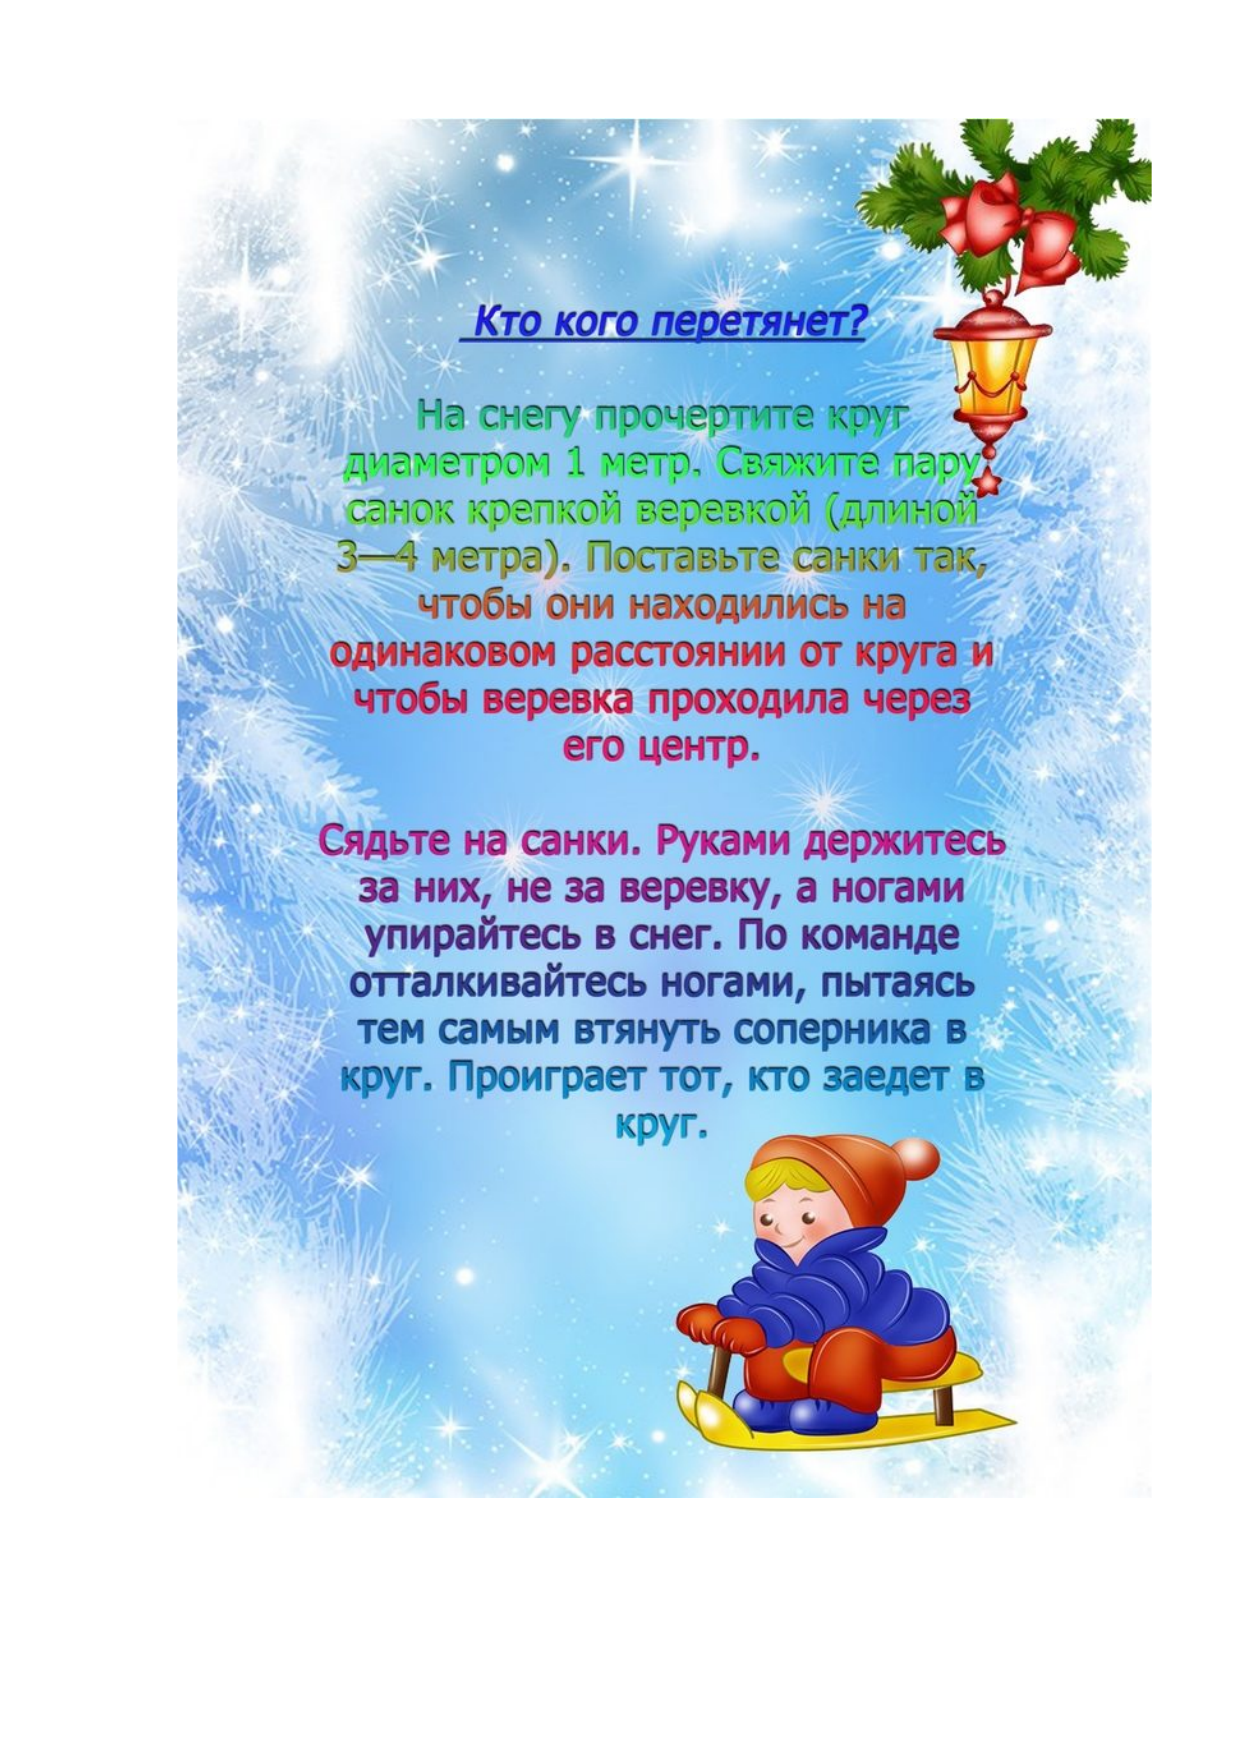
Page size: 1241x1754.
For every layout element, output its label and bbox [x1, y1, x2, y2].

picture [177, 118, 1152, 1498]
